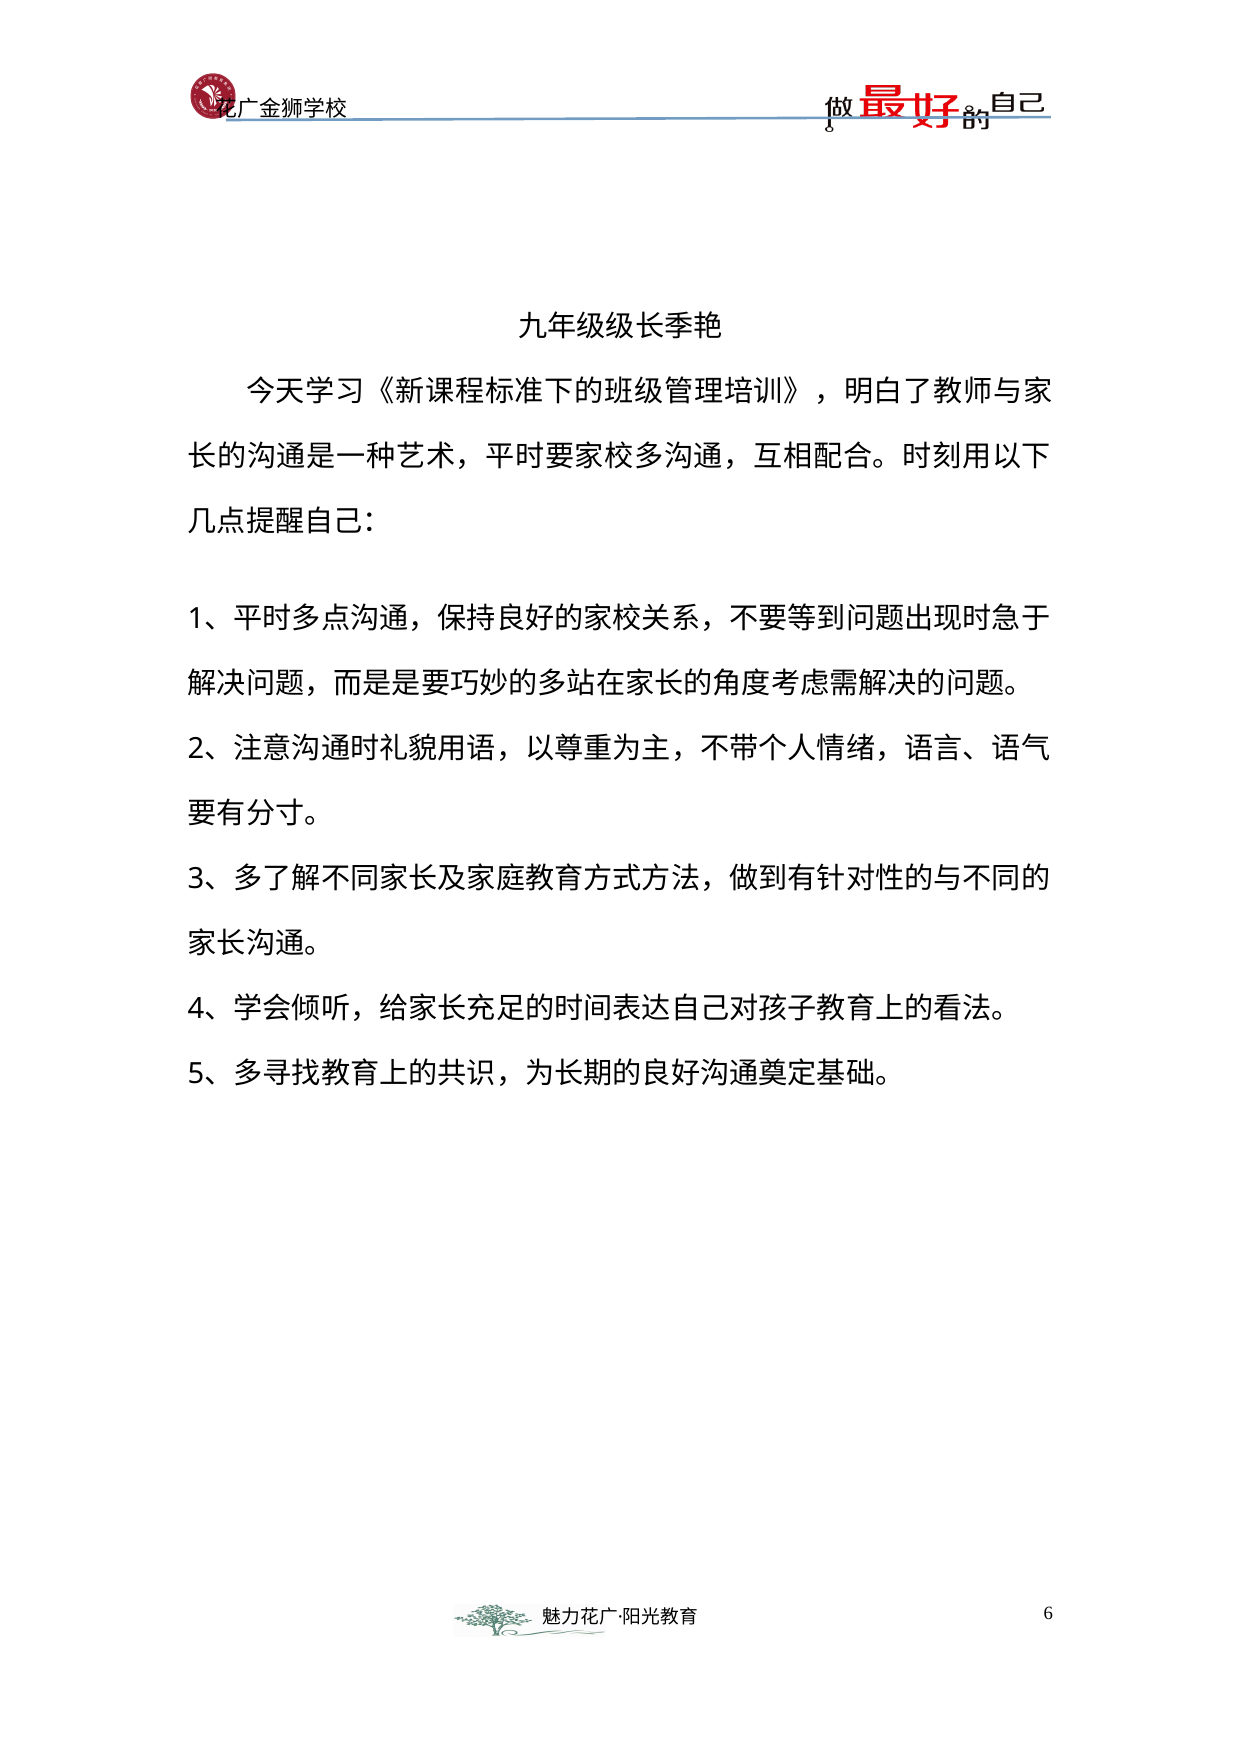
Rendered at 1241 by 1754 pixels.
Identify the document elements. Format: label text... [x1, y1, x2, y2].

picture [825, 119, 1044, 132]
text 今天学习《新课程标准下的班级管理培训》，明白了教师与家长的沟通是一种艺术，平时要家校多沟通，互相配合。时刻用以下几点提醒自己： [187, 356, 1053, 551]
text 1、平时多点沟通，保持良好的家校关系，不要等到问题出现时急于解决问题，而是是要巧妙的多站在家长的角度考虑需解决的问题。 [187, 583, 1053, 713]
picture [453, 1604, 607, 1637]
text 3、多了解不同家长及家庭教育方式方法，做到有针对性的与不同的家长沟通。 [187, 843, 1053, 973]
text 2、注意沟通时礼貌用语，以尊重为主，不带个人情绪，语言、语气要有分寸。 [187, 713, 1053, 843]
picture [825, 85, 1044, 116]
text 5、多寻找教育上的共识，为长期的良好沟通奠定基础。 [187, 1038, 1053, 1103]
text 九年级级长季艳 [187, 291, 1053, 356]
picture [187, 71, 239, 121]
text 4、学会倾听，给家长充足的时间表达自己对孩子教育上的看法。 [187, 973, 1053, 1038]
